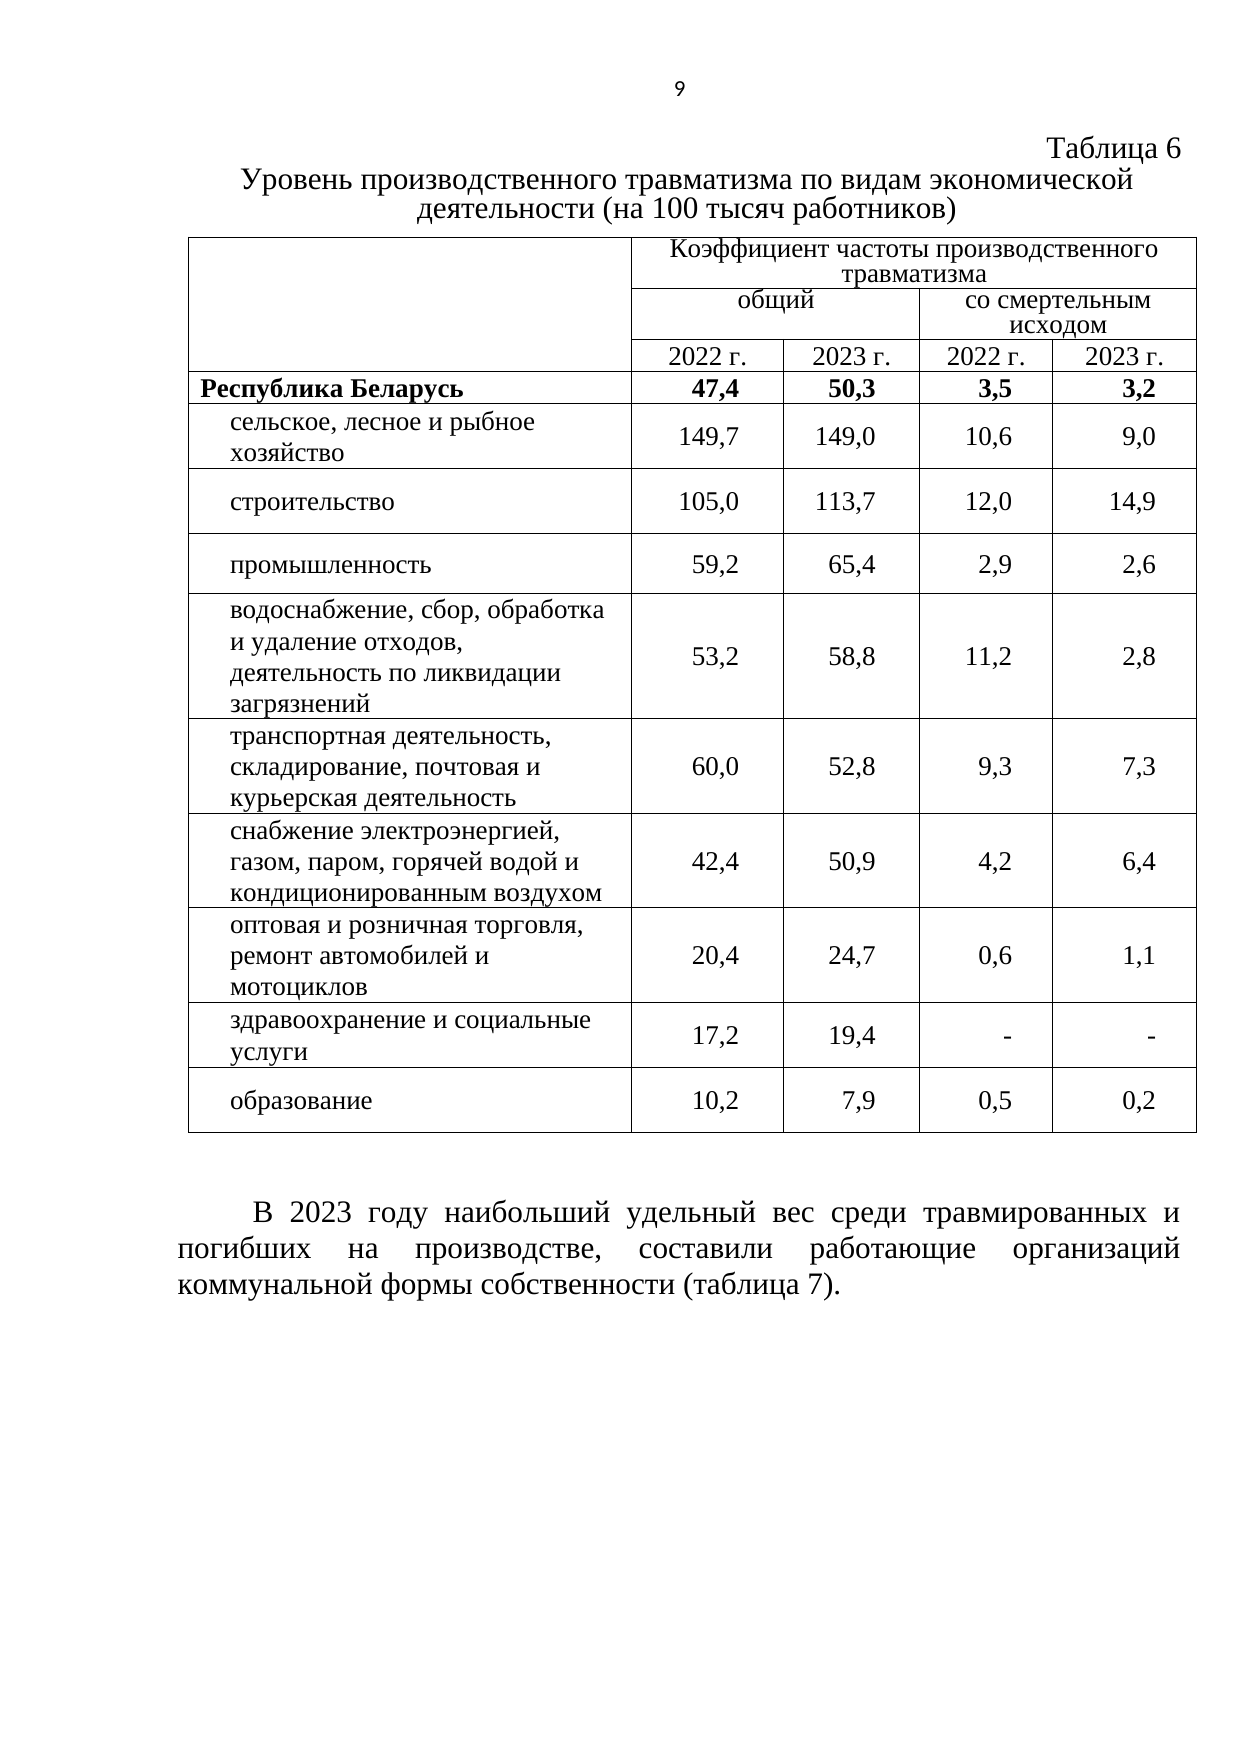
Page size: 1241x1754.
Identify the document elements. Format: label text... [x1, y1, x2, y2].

table_cell 65,4 [784, 534, 919, 593]
table_cell транспортная деятельность, складирование, почтовая и курьерская деятельность [189, 719, 631, 813]
table_cell со смертельным исходом [920, 289, 1196, 339]
table_cell 42,4 [632, 814, 783, 907]
table_cell 7,3 [1053, 719, 1196, 813]
text Таблица 6 [177, 130, 1181, 166]
table_cell 14,9 [1053, 469, 1196, 533]
table_cell 105,0 [632, 469, 783, 533]
table_cell 2,6 [1053, 534, 1196, 593]
table_cell 24,7 [784, 908, 919, 1002]
text В 2023 году наибольший удельный вес среди травмированных и погибших на производстве, составили работающие организаций коммунальной формы собственности (таблица 7). [177, 1194, 1181, 1301]
table_cell 12,0 [920, 469, 1052, 533]
table_cell снабжение электроэнергией, газом, паром, горячей водой и кондиционированным воздухом [189, 814, 631, 907]
table_cell 9,0 [1053, 404, 1196, 468]
table_cell водоснабжение, сбор, обработка и удаление отходов, деятельность по ликвидации загрязнений [189, 594, 631, 718]
table_cell промышленность [189, 534, 631, 593]
table_cell 58,8 [784, 594, 919, 718]
table_cell образование [189, 1068, 631, 1132]
table_cell оптовая и розничная торговля, ремонт автомобилей и мотоциклов [189, 908, 631, 1002]
table_cell 0,5 [920, 1068, 1052, 1132]
table_cell строительство [189, 469, 631, 533]
table_cell 59,2 [632, 534, 783, 593]
table_cell 6,4 [1053, 814, 1196, 907]
text Уровень производственного травматизма по видам экономической деятельности (на 100 тысяч работников) [222, 166, 1152, 224]
table_cell - [920, 1003, 1052, 1067]
table_cell 2,9 [920, 534, 1052, 593]
table_cell 149,0 [784, 404, 919, 468]
table_cell 0,2 [1053, 1068, 1196, 1132]
table_header [189, 238, 631, 371]
table_cell 10,6 [920, 404, 1052, 468]
table_cell 2022 г. [632, 340, 783, 371]
table_cell - [1053, 1003, 1196, 1067]
table_cell 19,4 [784, 1003, 919, 1067]
table_cell 3,5 [920, 372, 1052, 403]
table_cell 7,9 [784, 1068, 919, 1132]
table_cell 113,7 [784, 469, 919, 533]
table_cell Республика Беларусь [189, 372, 631, 403]
table_cell 11,2 [920, 594, 1052, 718]
table_cell 47,4 [632, 372, 783, 403]
table_cell 2023 г. [1053, 340, 1196, 371]
table_cell 2023 г. [784, 340, 919, 371]
table_cell 20,4 [632, 908, 783, 1002]
table_cell 50,9 [784, 814, 919, 907]
table_cell 2022 г. [920, 340, 1052, 371]
table_cell 149,7 [632, 404, 783, 468]
table_cell 52,8 [784, 719, 919, 813]
table_cell здравоохранение и социальные услуги [189, 1003, 631, 1067]
table_cell 53,2 [632, 594, 783, 718]
table_cell общий [632, 289, 919, 339]
table_cell 9,3 [920, 719, 1052, 813]
table_cell 0,6 [920, 908, 1052, 1002]
table_cell 17,2 [632, 1003, 783, 1067]
table_cell сельское, лесное и рыбное хозяйство [189, 404, 631, 468]
table_cell 4,2 [920, 814, 1052, 907]
table_cell 50,3 [784, 372, 919, 403]
table_header Коэффициент частоты производственного травматизма [632, 238, 1196, 288]
table_cell 3,2 [1053, 372, 1196, 403]
table_cell 60,0 [632, 719, 783, 813]
table_cell 1,1 [1053, 908, 1196, 1002]
table_cell 2,8 [1053, 594, 1196, 718]
table_cell 10,2 [632, 1068, 783, 1132]
